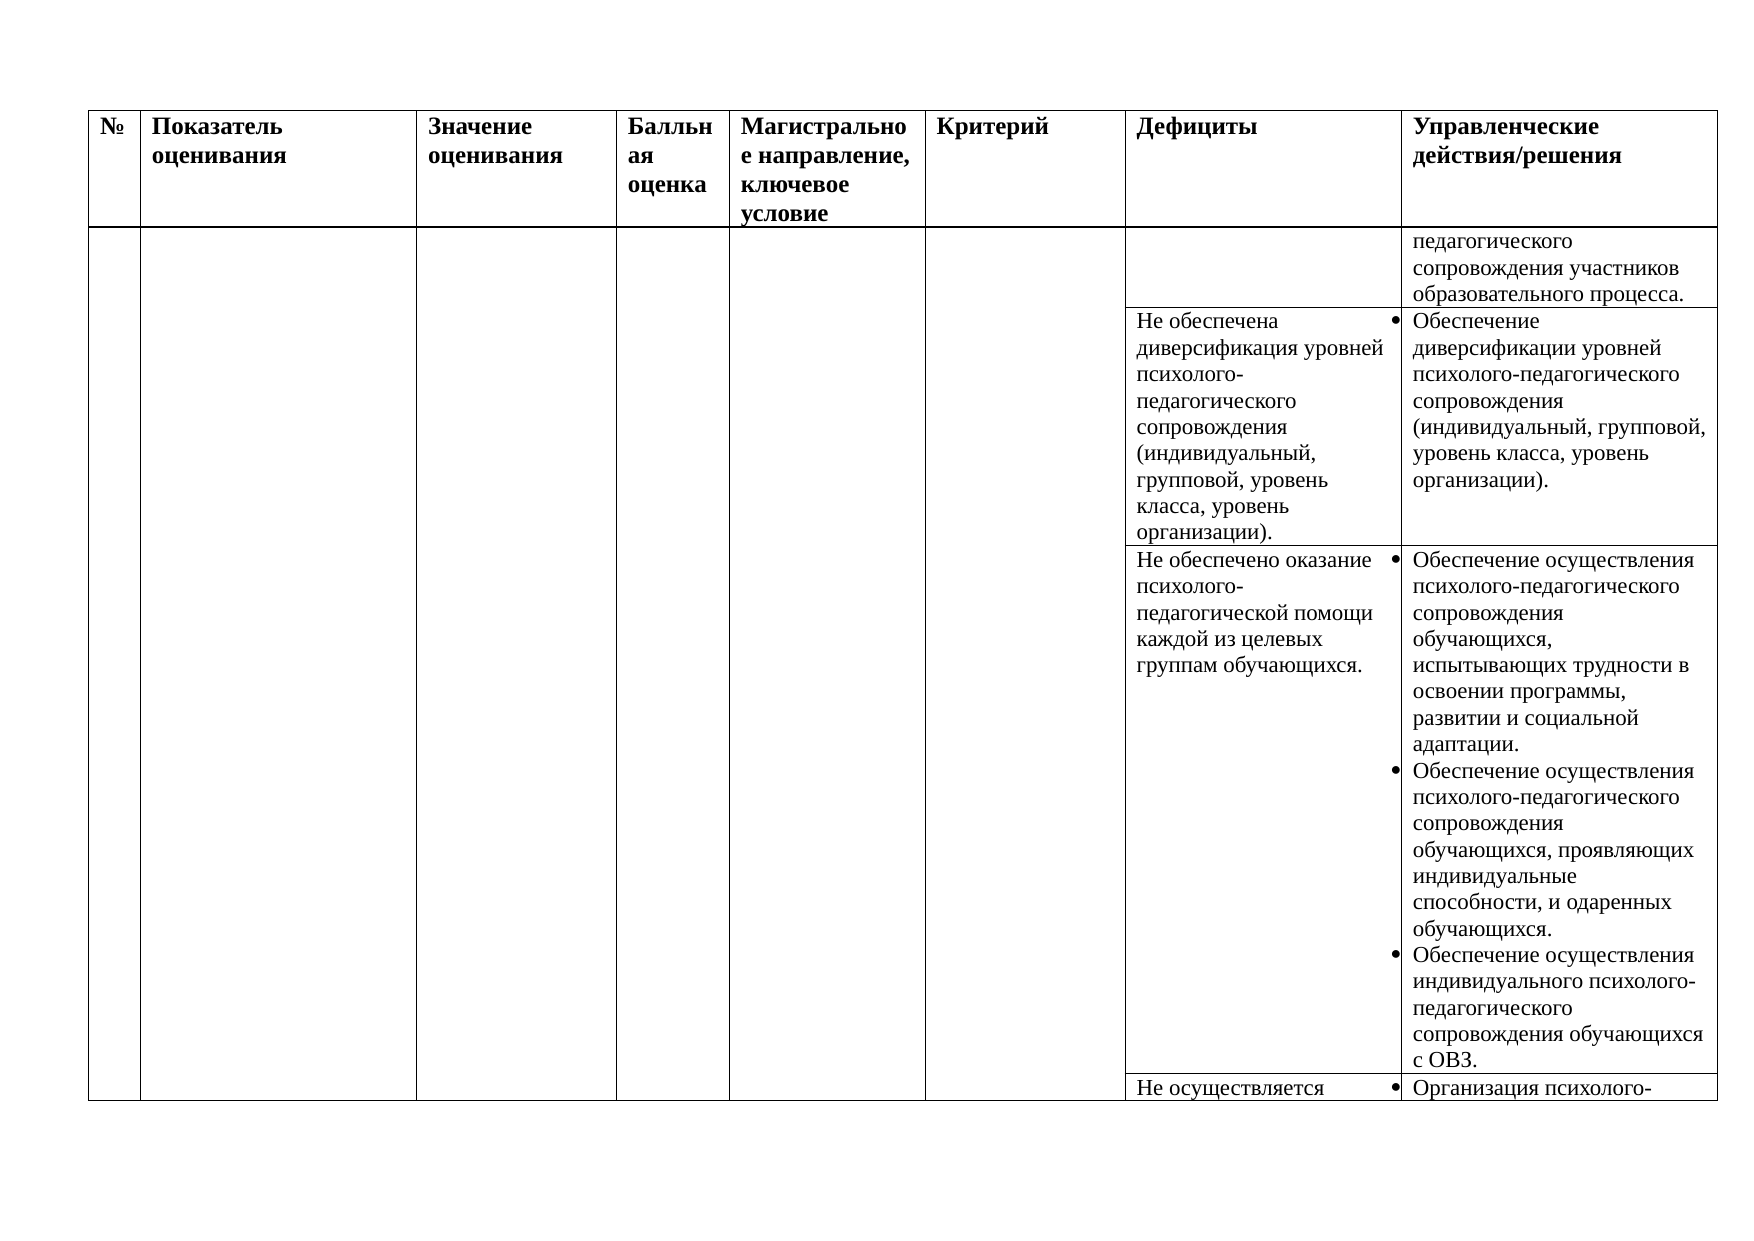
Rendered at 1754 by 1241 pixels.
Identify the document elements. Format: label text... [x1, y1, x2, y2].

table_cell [1126, 228, 1401, 307]
table_header Критерий [926, 111, 1125, 226]
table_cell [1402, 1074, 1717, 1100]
table_cell Не обеспечена диверсификация уровней психолого-педагогического сопровождения (индивидуальный, групповой, уровень класса, уровень организации). [1126, 308, 1401, 545]
table_cell Не обеспечено оказание психолого-педагогической помощи каждой из целевых группам обучающихся. [1126, 546, 1401, 1073]
table_header Дефициты [1126, 111, 1401, 226]
table_header Балльная оценка [617, 111, 729, 226]
table_header № [89, 111, 140, 226]
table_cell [1126, 1074, 1401, 1100]
table_header Управленческие действия/решения [1402, 111, 1717, 226]
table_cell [1402, 228, 1717, 307]
table_header Значение оценивания [417, 111, 616, 226]
table_header Магистральное направление, ключевое условие [730, 111, 925, 226]
table_cell Обеспечение осуществления психолого-педагогического сопровождения обучающихся, испытывающих трудности в освоении программы, развитии и социальной адаптации. Обеспечение осуществления психолого-педагогического сопровождения обучающихся, проявляющих индивидуальные способности, и одаренных обучающихся. Обеспечение осуществления индивидуального психолого-педагогического сопровождения обучающихся с ОВЗ. [1402, 546, 1717, 1073]
table_cell Обеспечение диверсификации уровней психолого-педагогического сопровождения (индивидуальный, групповой, уровень класса, уровень организации). [1402, 308, 1717, 545]
table_header Показатель оценивания [141, 111, 416, 226]
